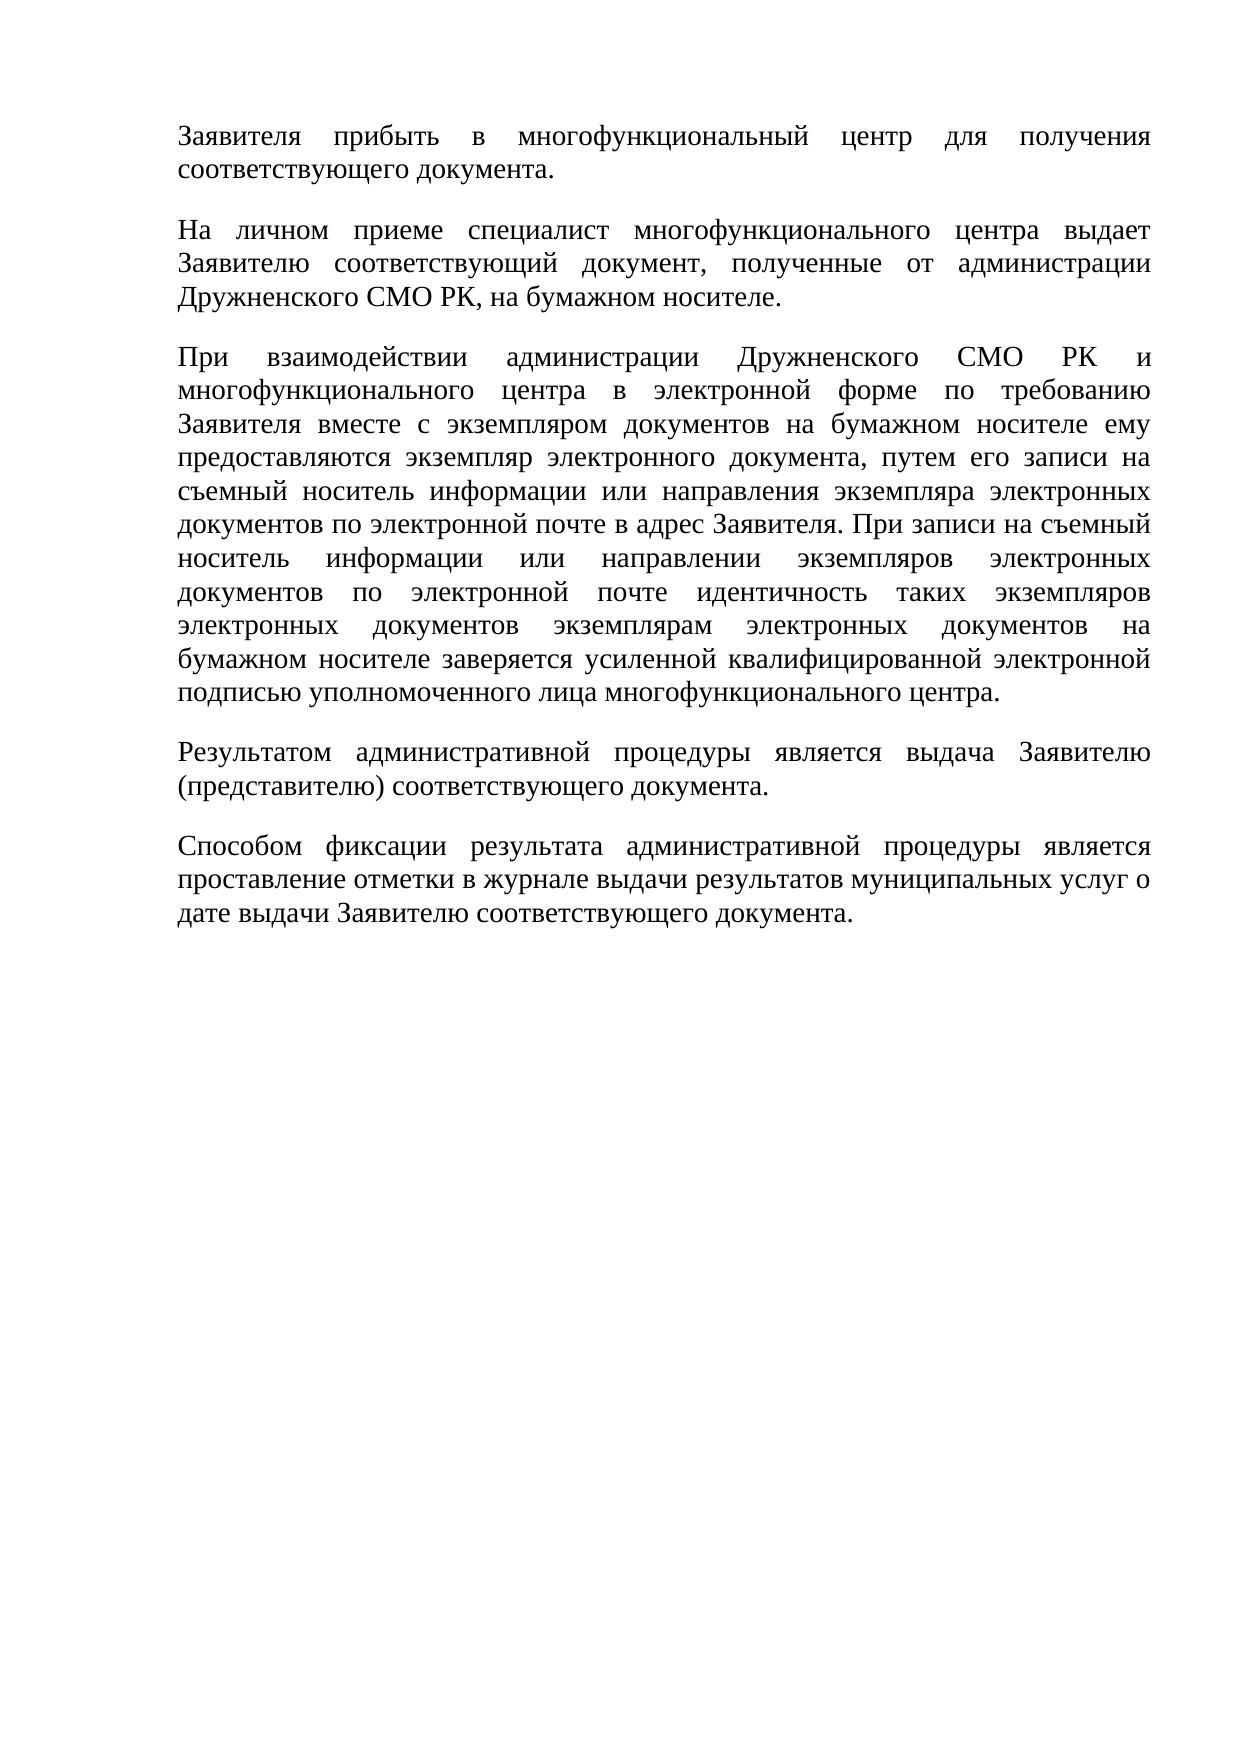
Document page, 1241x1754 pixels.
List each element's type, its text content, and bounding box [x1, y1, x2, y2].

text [177, 118, 1152, 185]
text При взаимодействии администрации Дружненского СМО РК и многофункционального центра в электронной форме по требованию Заявителя вместе с экземпляром документов на бумажном носителе ему предоставляются экземпляр электронного документа, путем его записи на съемный носитель информации или направления экземпляра электронных документов по электронной почте в адрес Заявителя. При записи на съемный носитель информации или направлении экземпляров электронных документов по электронной почте идентичность таких экземпляров электронных документов экземплярам электронных документов на бумажном носителе заверяется усиленной квалифицированной электронной подписью уполномоченного лица многофункционального центра. [177, 339, 1152, 708]
text Способом фиксации результата административной процедуры является проставление отметки в журнале выдачи результатов муниципальных услуг о дате выдачи Заявителю соответствующего документа. [177, 828, 1152, 929]
text На личном приеме специалист многофункционального центра выдает Заявителю соответствующий документ, полученные от администрации Дружненского СМО РК, на бумажном носителе. [177, 212, 1152, 312]
text Результатом административной процедуры является выдача Заявителю (представителю) соответствующего документа. [177, 734, 1152, 802]
